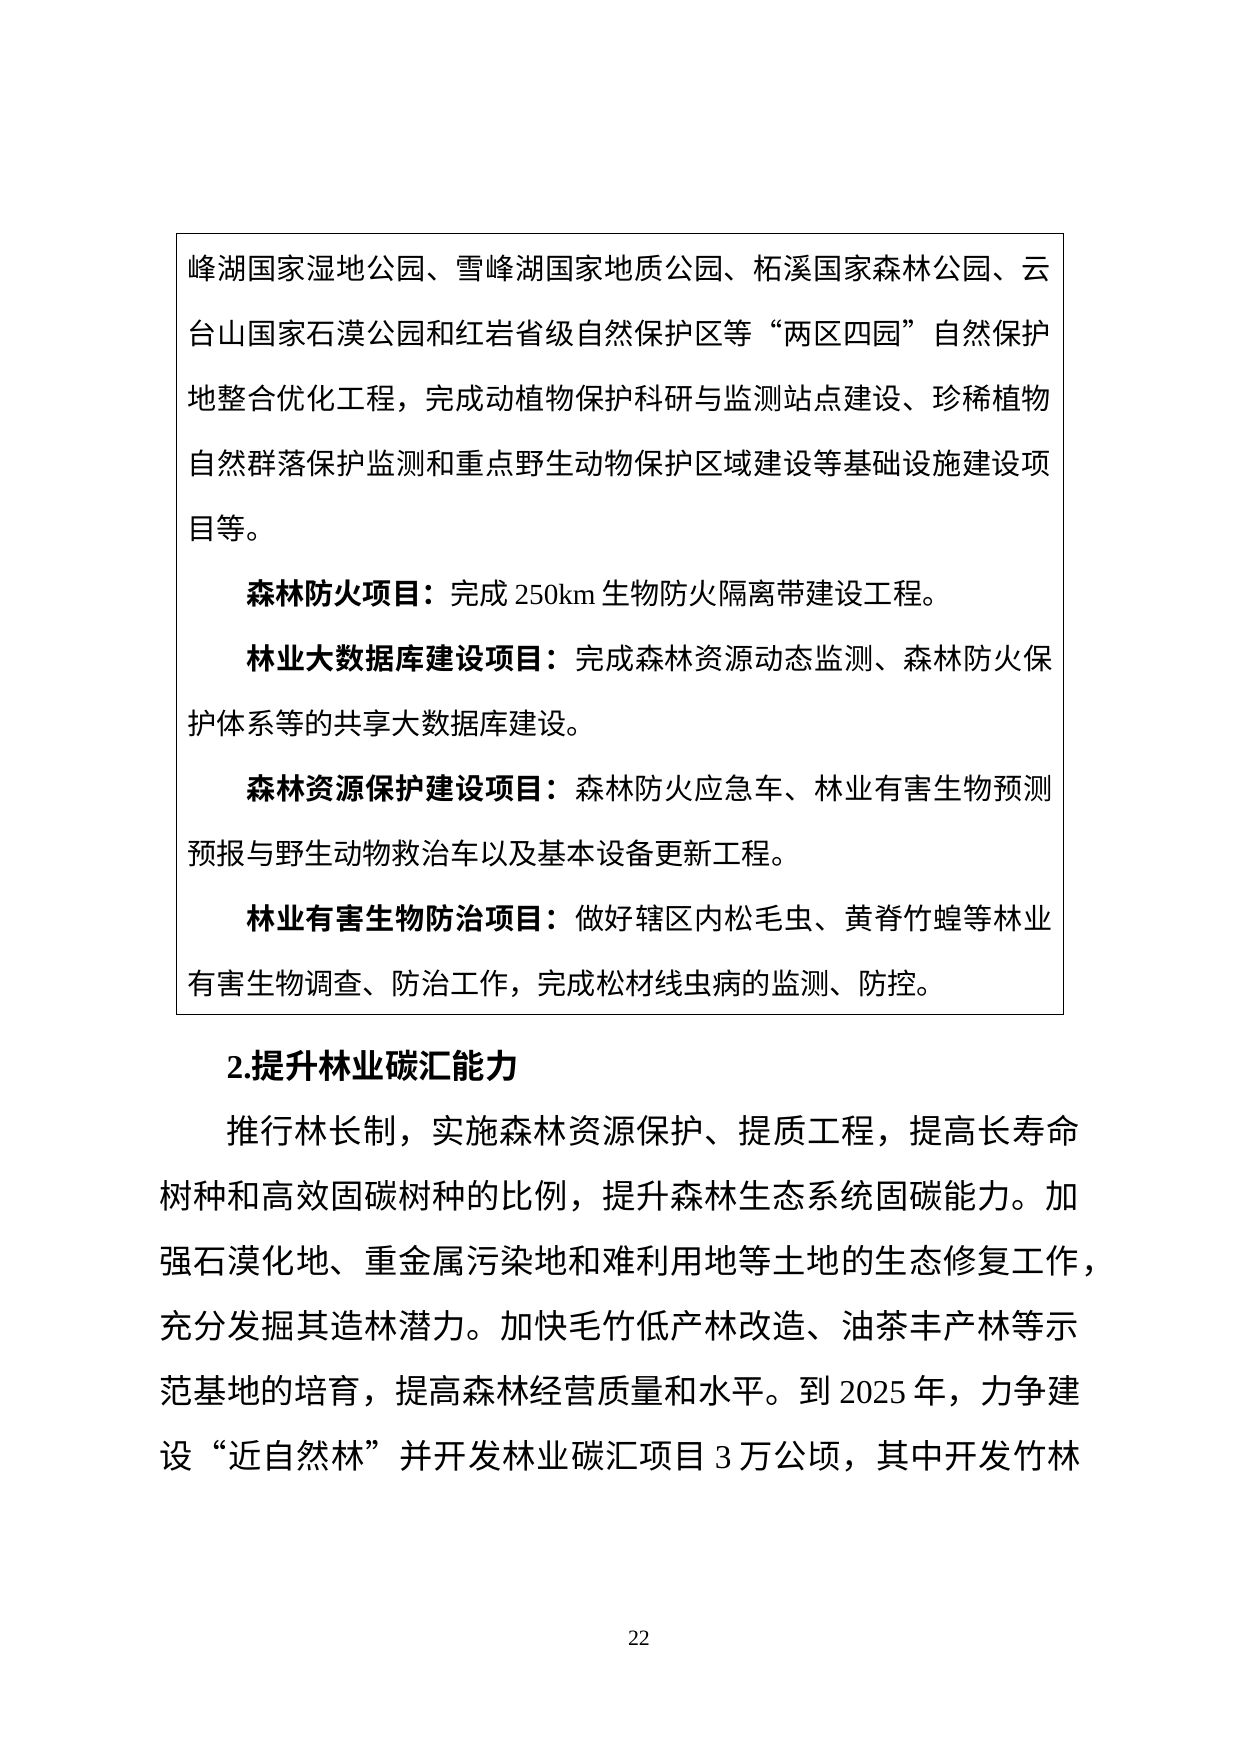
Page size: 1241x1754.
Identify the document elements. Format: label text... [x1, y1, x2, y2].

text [159, 1096, 1081, 1486]
subtitle 2.提升林业碳汇能力 [159, 1031, 1081, 1096]
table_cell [177, 234, 1063, 1014]
